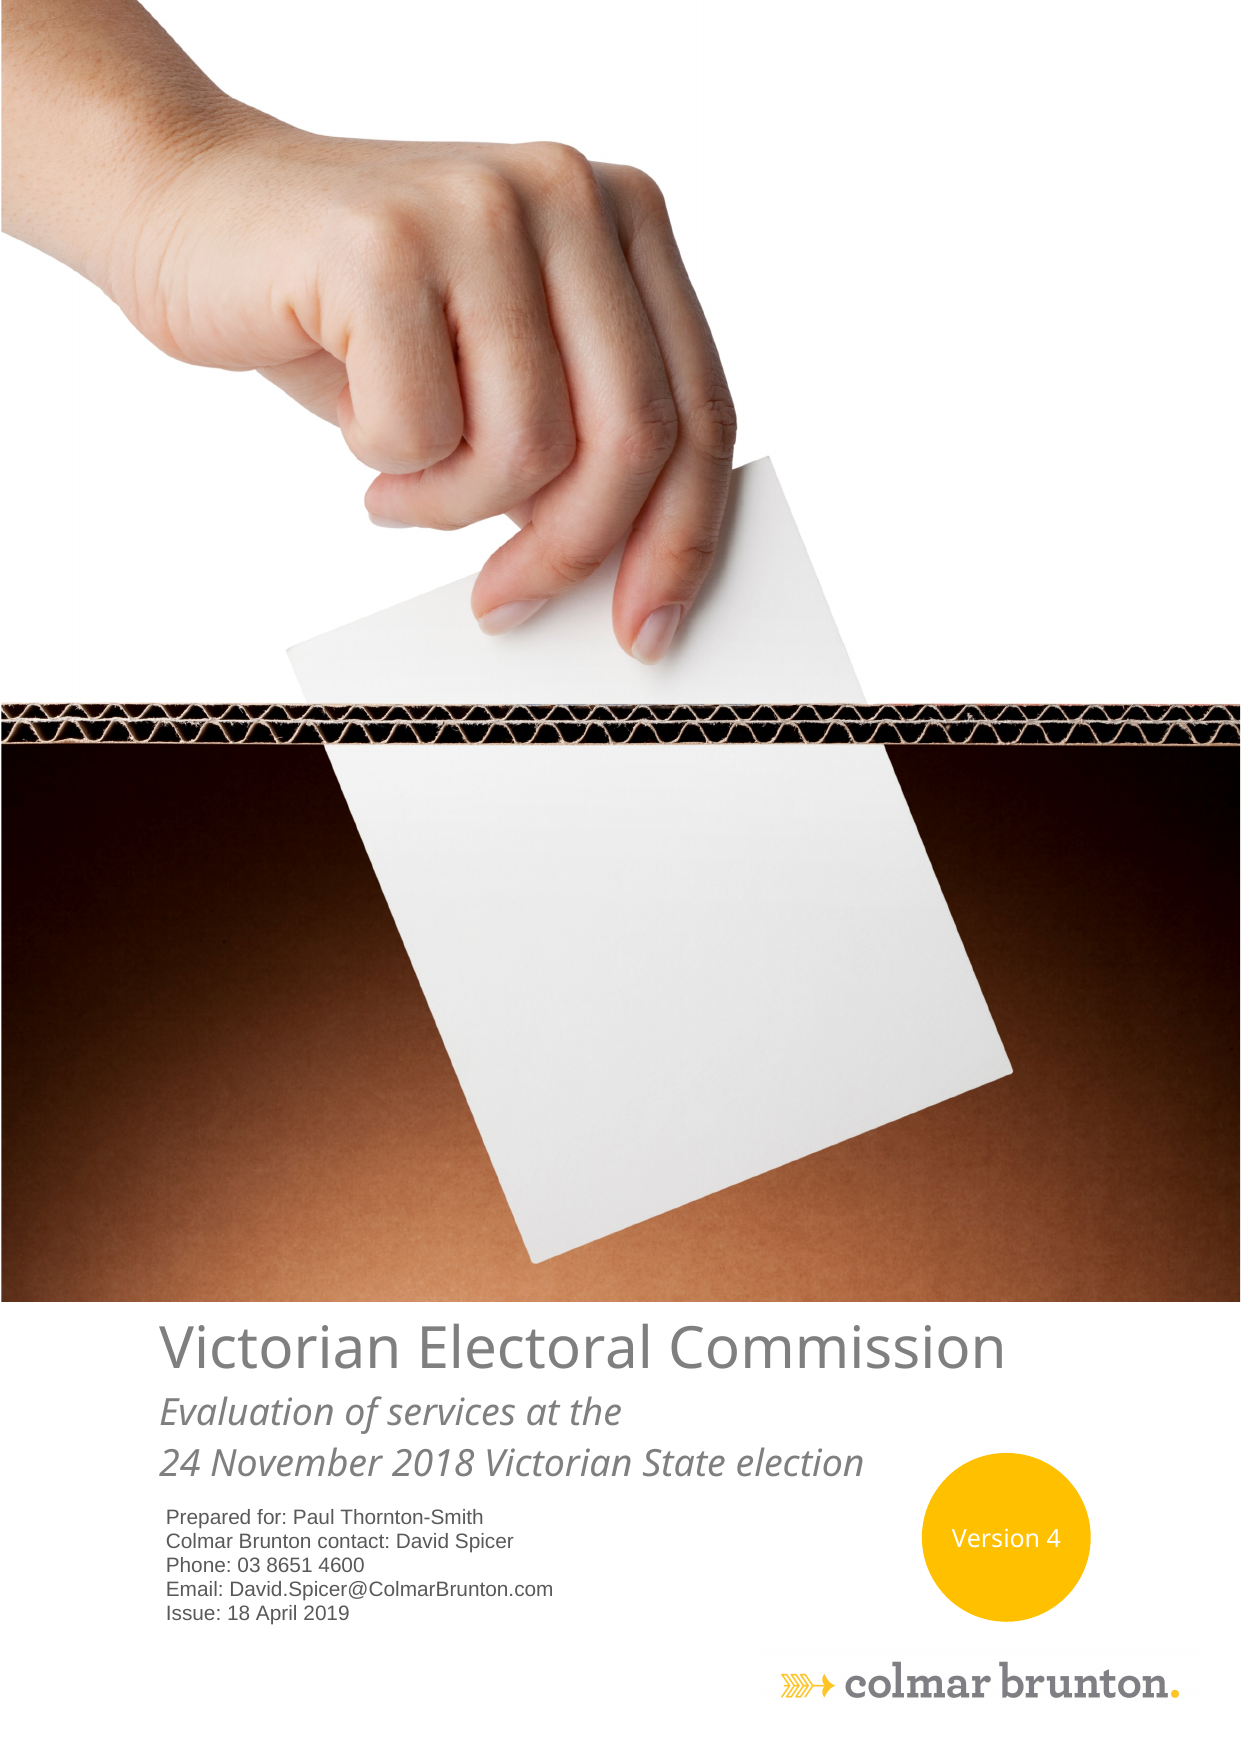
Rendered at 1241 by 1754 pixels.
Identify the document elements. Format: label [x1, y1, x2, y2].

picture [758, 1638, 1202, 1721]
picture [1, 0, 1241, 1302]
